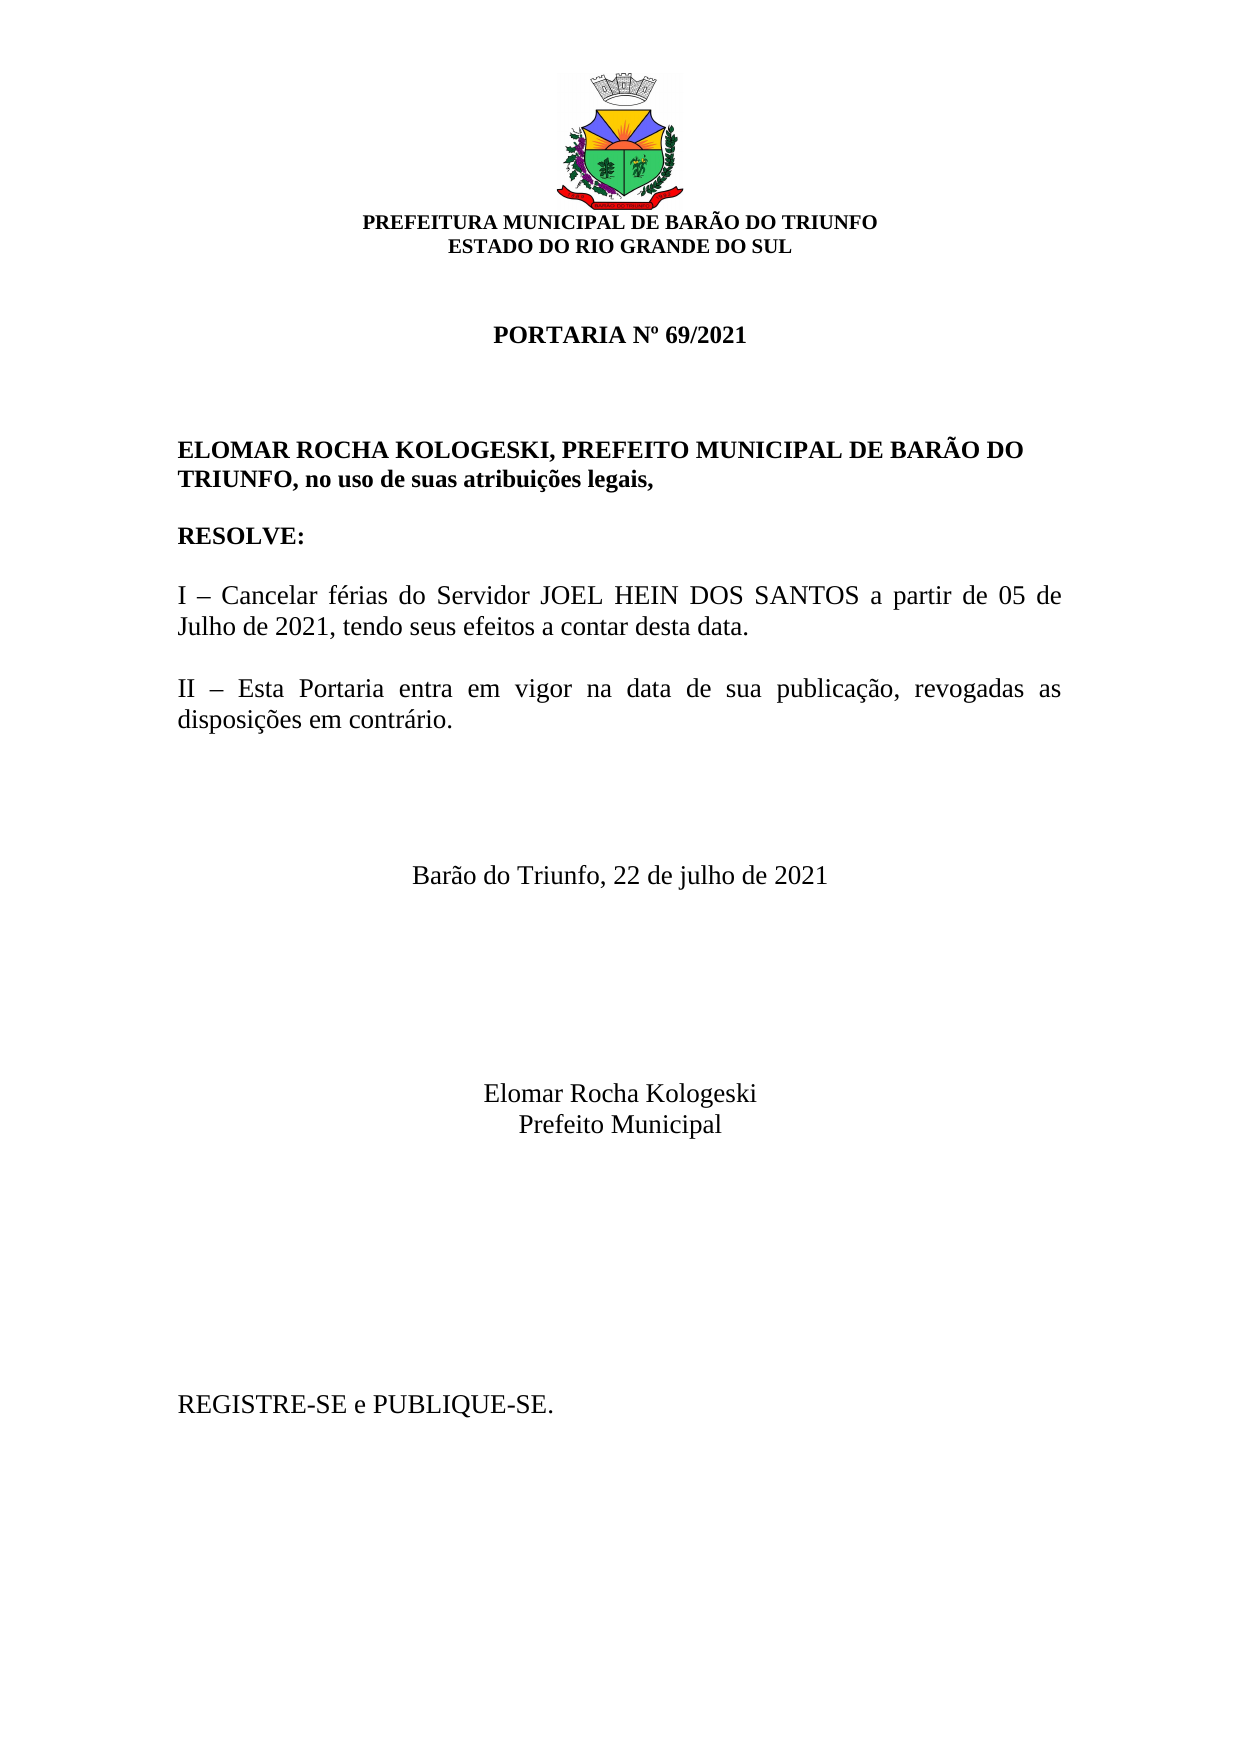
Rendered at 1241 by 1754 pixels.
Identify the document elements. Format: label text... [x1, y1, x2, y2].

text REGISTRE-SE e PUBLIQUE-SE. [177, 1389, 1063, 1420]
text II – Esta Portaria entra em vigor na data de sua publicação, revogadas as disposições em contrário. [177, 672, 1063, 734]
text ELOMAR ROCHA KOLOGESKI, PREFEITO MUNICIPAL DE BARÃO DO TRIUNFO, no uso de suas atribuições legais, [177, 435, 1063, 493]
text PORTARIA Nº 69/2021 [177, 320, 1063, 349]
text Prefeito Municipal [177, 1108, 1063, 1139]
text Elomar Rocha Kologeski [177, 1077, 1063, 1108]
text RESOLVE: [177, 521, 1063, 550]
picture [556, 73, 684, 210]
text Barão do Triunfo, 22 de julho de 2021 [177, 859, 1063, 890]
text I – Cancelar férias do Servidor JOEL HEIN DOS SANTOS a partir de 05 de Julho de 2021, tendo seus efeitos a contar desta data. [177, 579, 1063, 641]
